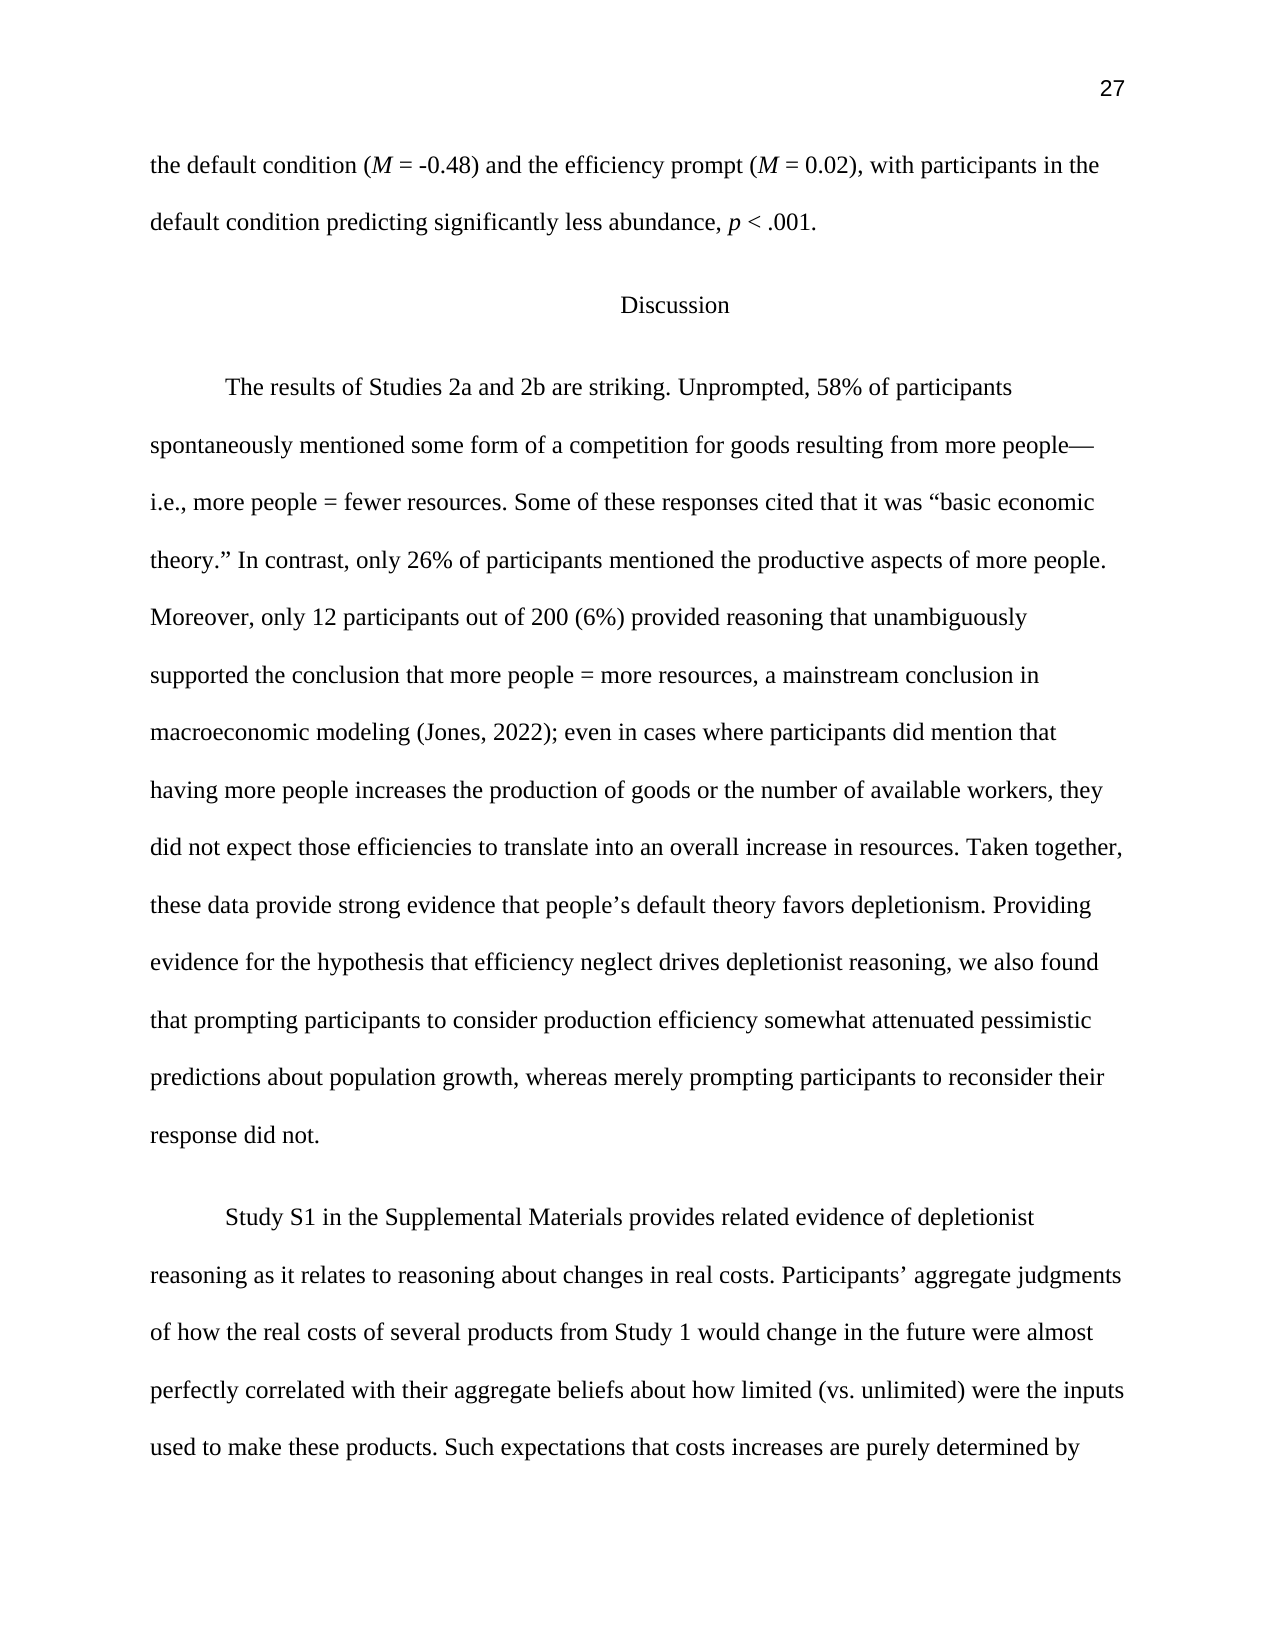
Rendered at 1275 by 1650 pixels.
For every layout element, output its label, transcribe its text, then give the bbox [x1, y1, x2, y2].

text The results of Studies 2a and 2b are striking. Unprompted, 58% of participants spontaneously mentioned some form of a competition for goods resulting from more people—i.e., more people = fewer resources. Some of these responses cited that it was “basic economic theory.” In contrast, only 26% of participants mentioned the productive aspects of more people. Moreover, only 12 participants out of 200 (6%) provided reasoning that unambiguously supported the conclusion that more people = more resources, a mainstream conclusion in macroeconomic modeling (Jones, 2022); even in cases where participants did mention that having more people increases the production of goods or the number of available workers, they did not expect those efficiencies to translate into an overall increase in resources. Taken together, these data provide strong evidence that people’s default theory favors depletionism. Providing evidence for the hypothesis that efficiency neglect drives depletionist reasoning, we also found that prompting participants to consider production efficiency somewhat attenuated pessimistic predictions about population growth, whereas merely prompting participants to reconsider their response did not. [150, 372, 1125, 1149]
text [150, 150, 1125, 236]
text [150, 1202, 1125, 1461]
text Discussion [150, 290, 1125, 319]
